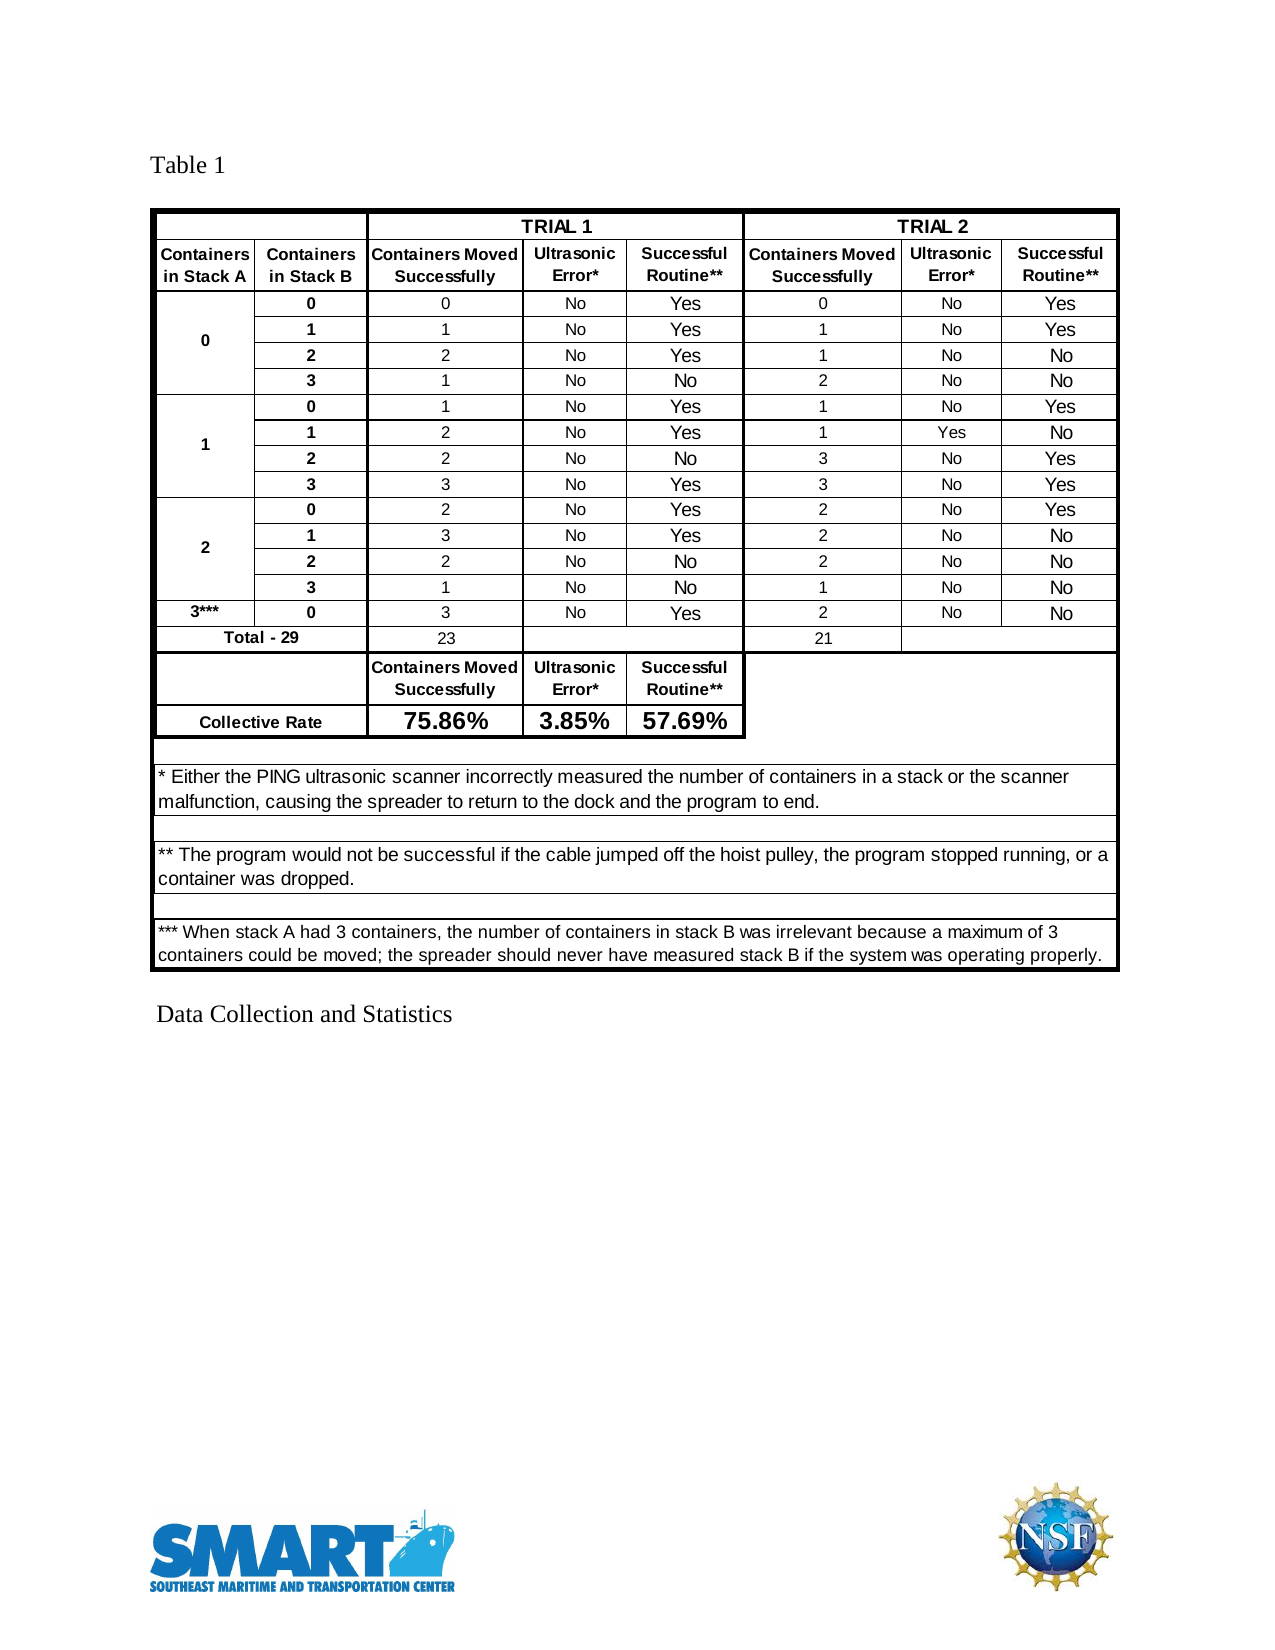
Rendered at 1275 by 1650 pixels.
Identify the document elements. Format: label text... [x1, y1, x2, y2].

picture [997, 1480, 1114, 1592]
text Table 1 [150, 150, 1125, 179]
picture [150, 1509, 455, 1592]
text Data Collection and Statistics [150, 999, 1125, 1028]
